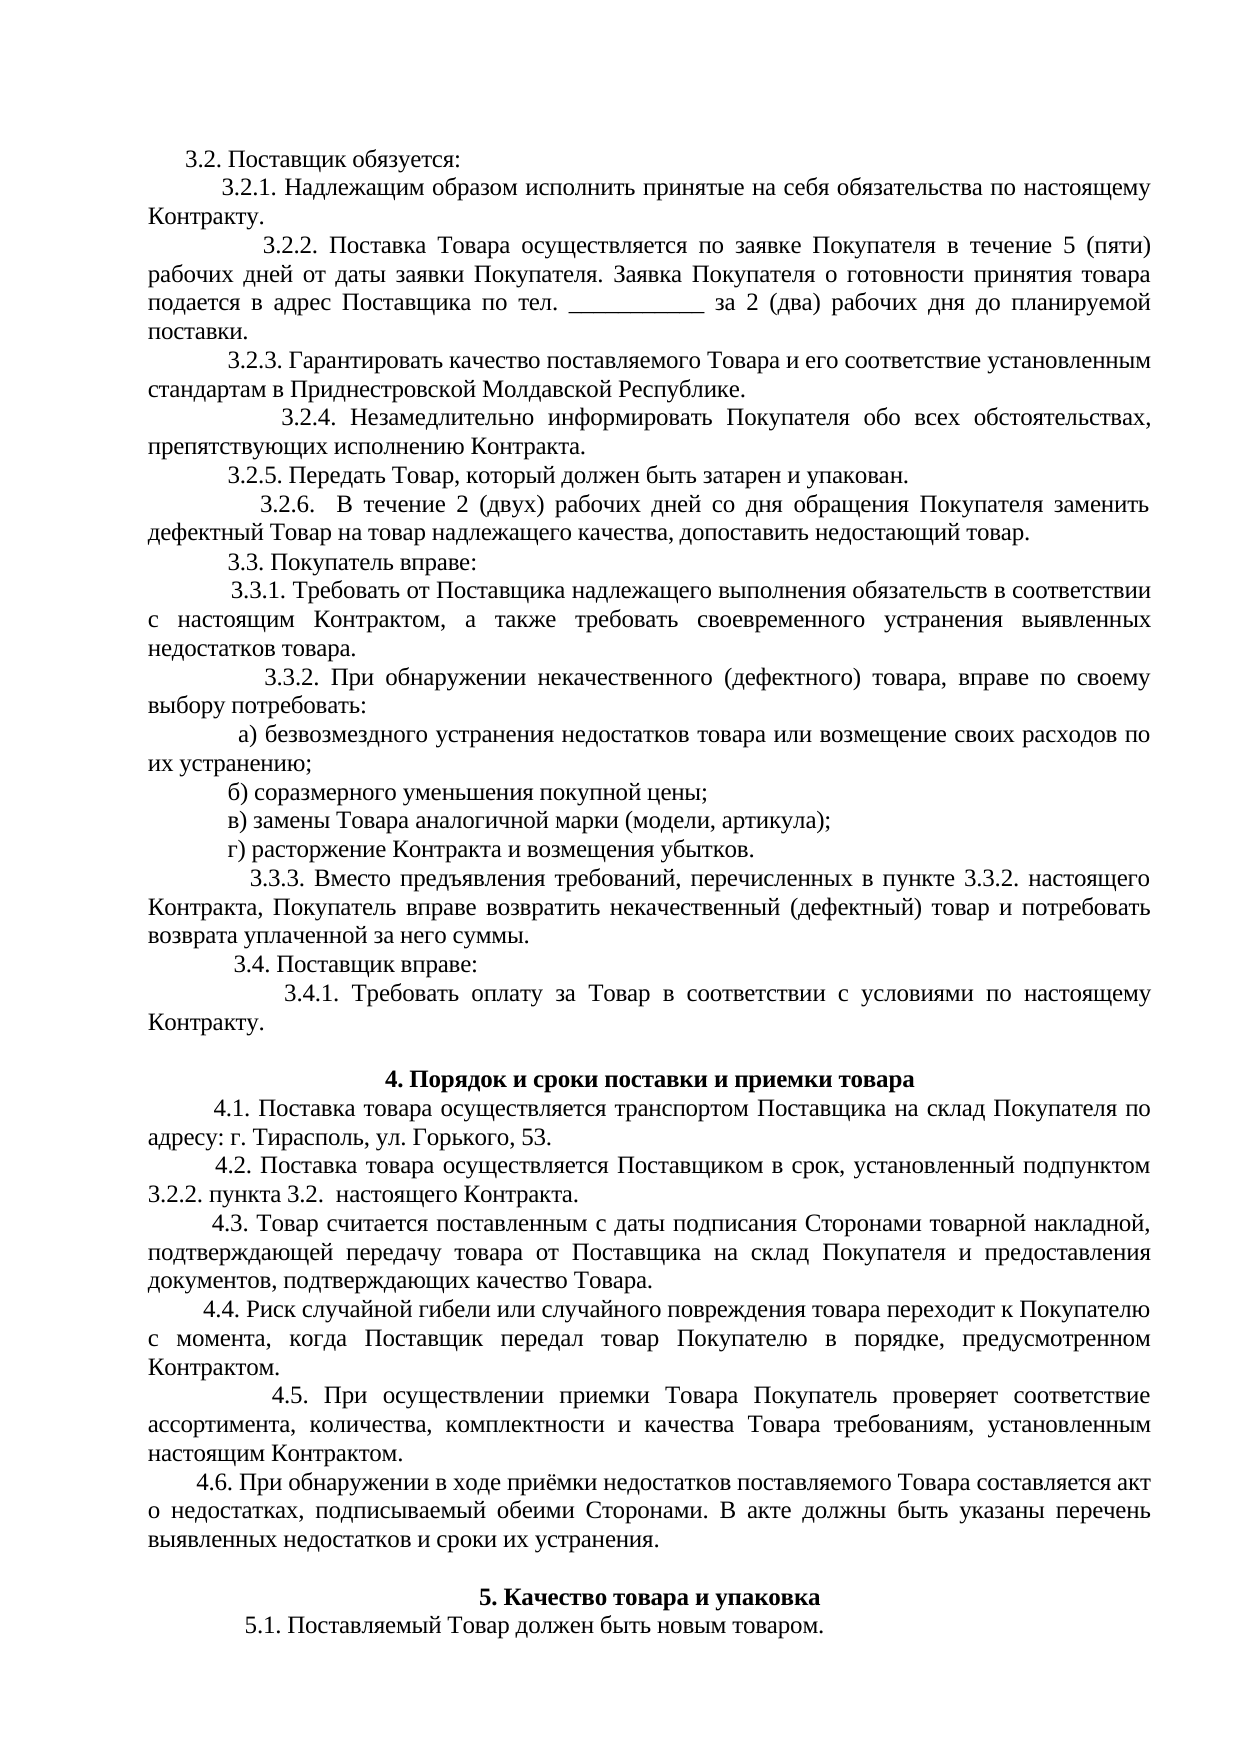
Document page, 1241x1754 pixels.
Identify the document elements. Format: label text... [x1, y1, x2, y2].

text 3.2.6. В течение 2 (двух) рабочих дней со дня обращения Покупателя заменить дефектный Товар на товар надлежащего качества, допоставить недостающий товар. [148, 489, 1152, 547]
text 3.2.1. Надлежащим образом исполнить принятые на себя обязательства по настоящему Контракту. [148, 172, 1152, 230]
text 3.4. Поставщик вправе: [148, 949, 1152, 978]
text 4.2. Поставка товара осуществляется Поставщиком в срок, установленный подпунктом 3.2.2. пункта 3.2. настоящего Контракта. [148, 1150, 1152, 1208]
text 3.3.3. Вместо предъявления требований, перечисленных в пункте 3.3.2. настоящего Контракта, Покупатель вправе возвратить некачественный (дефектный) товар и потребовать возврата уплаченной за него суммы. [148, 863, 1152, 949]
text 3.2.3. Гарантировать качество поставляемого Товара и его соответствие установленным стандартам в Приднестровской Молдавской Республике. [148, 345, 1152, 402]
text 5.1. Поставляемый Товар должен быть новым товаром. [148, 1610, 1152, 1639]
text 3.2. Поставщик обязуется: [148, 144, 1152, 172]
text г) расторжение Контракта и возмещения убытков. [148, 834, 1152, 863]
text 4.3. Товар считается поставленным с даты подписания Сторонами товарной накладной, подтверждающей передачу товара от Поставщика на склад Покупателя и предоставления документов, подтверждающих качество Товара. [148, 1208, 1152, 1294]
text 4.1. Поставка товара осуществляется транспортом Поставщика на склад Покупателя по адресу: г. Тирасполь, ул. Горького, 53. [148, 1093, 1152, 1150]
text 4.5. При осуществлении приемки Товара Покупатель проверяет соответствие ассортимента, количества, комплектности и качества Товара требованиям, установленным настоящим Контрактом. [148, 1380, 1152, 1467]
text 5. Качество товара и упаковка [148, 1582, 1152, 1610]
text 3.2.2. Поставка Товара осуществляется по заявке Покупателя в течение 5 (пяти) рабочих дней от даты заявки Покупателя. Заявка Покупателя о готовности принятия товара подается в адрес Поставщика по тел. ___________ за 2 (два) рабочих дня до планируемой поставки. [148, 230, 1152, 345]
text б) соразмерного уменьшения покупной цены; [148, 777, 1152, 805]
text 4.6. При обнаружении в ходе приёмки недостатков поставляемого Товара составляется акт о недостатках, подписываемый обеими Сторонами. В акте должны быть указаны перечень выявленных недостатков и сроки их устранения. [148, 1467, 1152, 1553]
text 3.3. Покупатель вправе: [148, 547, 1152, 575]
text 3.2.4. Незамедлительно информировать Покупателя обо всех обстоятельствах, препятствующих исполнению Контракта. [148, 402, 1152, 460]
text 3.4.1. Требовать оплату за Товар в соответствии с условиями по настоящему Контракту. [148, 978, 1152, 1035]
text 4. Порядок и сроки поставки и приемки товара [148, 1064, 1152, 1093]
text 3.3.1. Требовать от Поставщика надлежащего выполнения обязательств в соответствии с настоящим Контрактом, а также требовать своевременного устранения выявленных недостатков товара. [148, 575, 1152, 662]
text в) замены Товара аналогичной марки (модели, артикула); [148, 805, 1152, 834]
text 4.4. Риск случайной гибели или случайного повреждения товара переходит к Покупателю с момента, когда Поставщик передал товар Покупателю в порядке, предусмотренном Контрактом. [148, 1294, 1152, 1380]
text а) безвозмездного устранения недостатков товара или возмещение своих расходов по их устранению; [148, 719, 1152, 777]
text 3.3.2. При обнаружении некачественного (дефектного) товара, вправе по своему выбору потребовать: [148, 662, 1152, 719]
text 3.2.5. Передать Товар, который должен быть затарен и упакован. [148, 460, 1152, 489]
